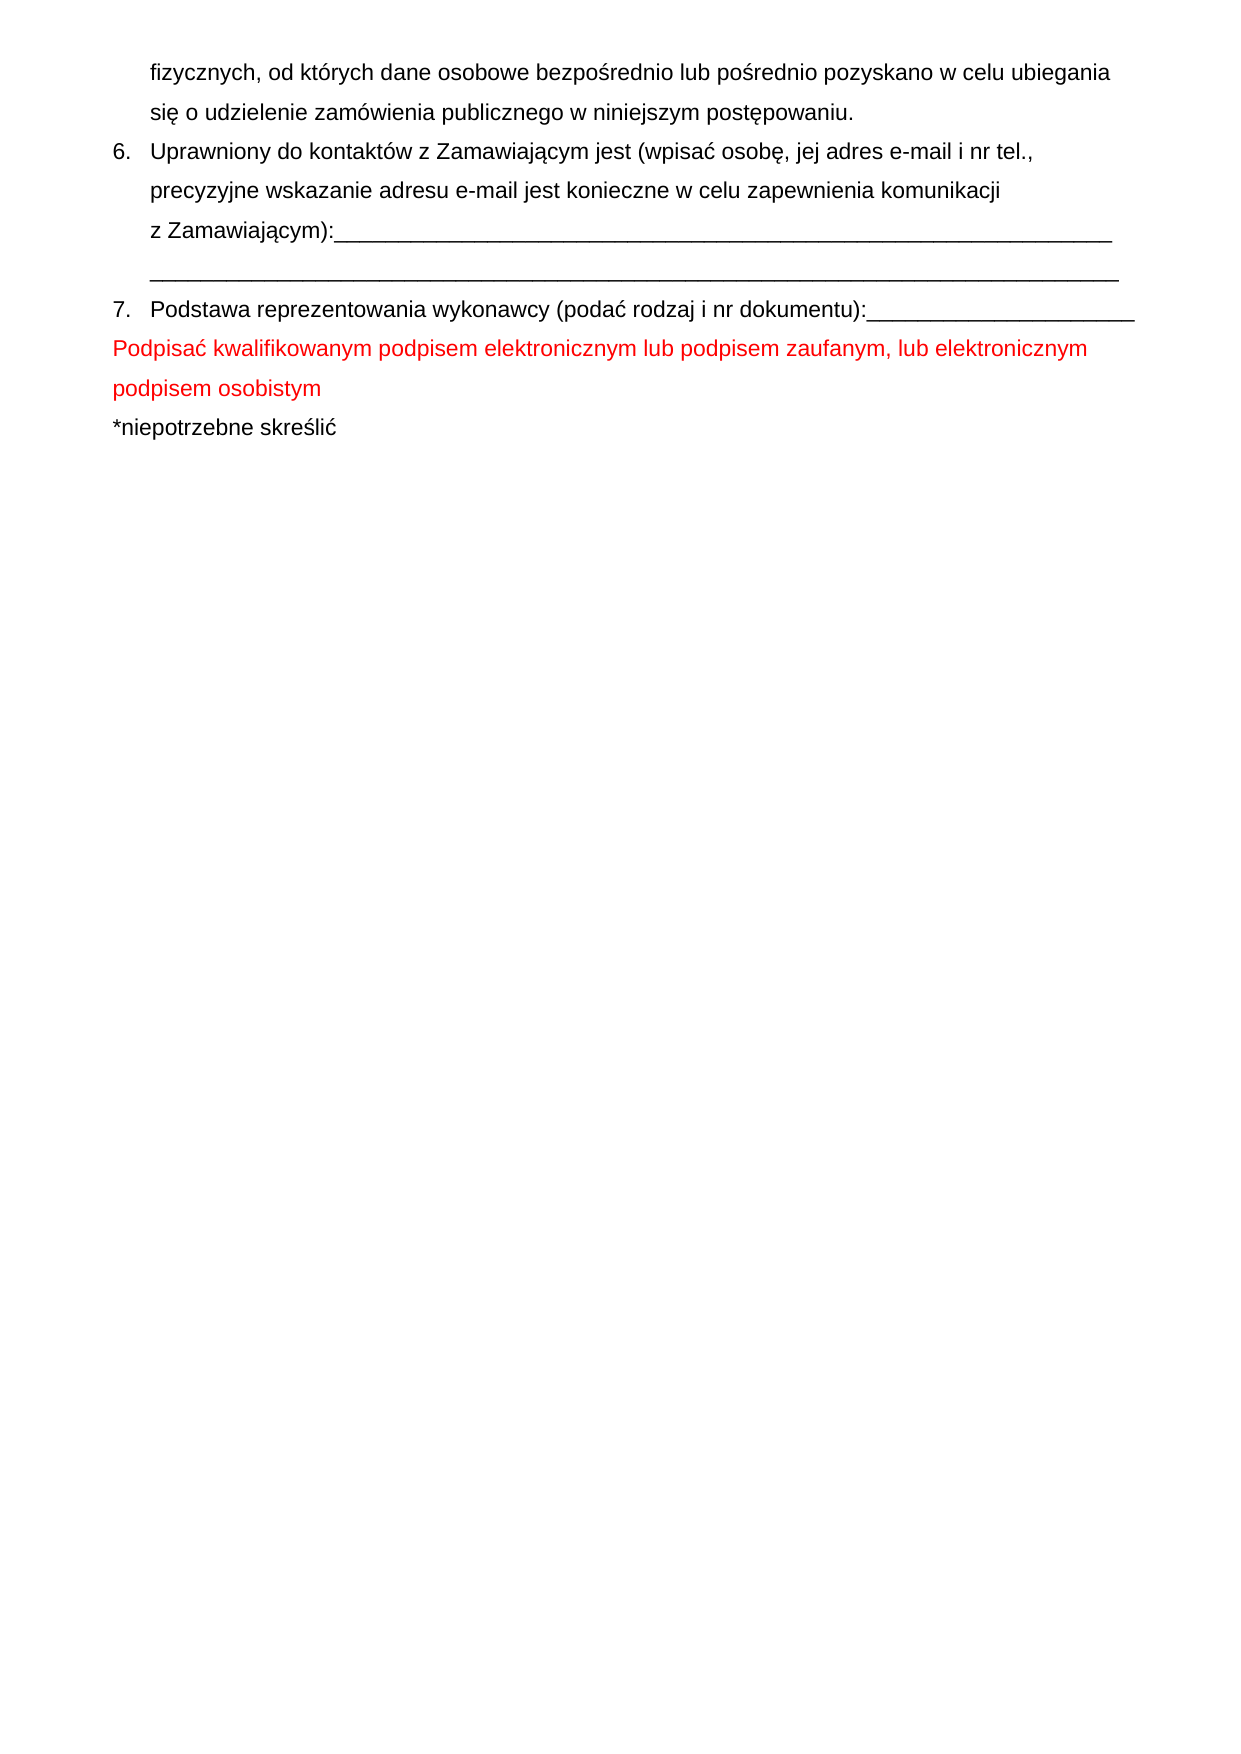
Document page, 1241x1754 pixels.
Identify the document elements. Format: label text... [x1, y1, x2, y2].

list Podstawa reprezentowania wykonawcy (podać rodzaj i nr dokumentu):_____________________ [112, 296, 1137, 322]
list Uprawniony do kontaktów z Zamawiającym jest (wpisać osobę, jej adres e-mail i nr tel., precyzyjne wskazanie adresu e-mail jest konieczne w celu zapewnienia komunikacji z Zamawiającym):_____________________________________________________________ ____________________________________________________________________________ [112, 138, 1137, 283]
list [112, 59, 1137, 125]
text *niepotrzebne skreślić [112, 414, 1137, 441]
text Podpisać kwalifikowanym podpisem elektronicznym lub podpisem zaufanym, lub elektronicznym podpisem osobistym [112, 335, 1137, 401]
